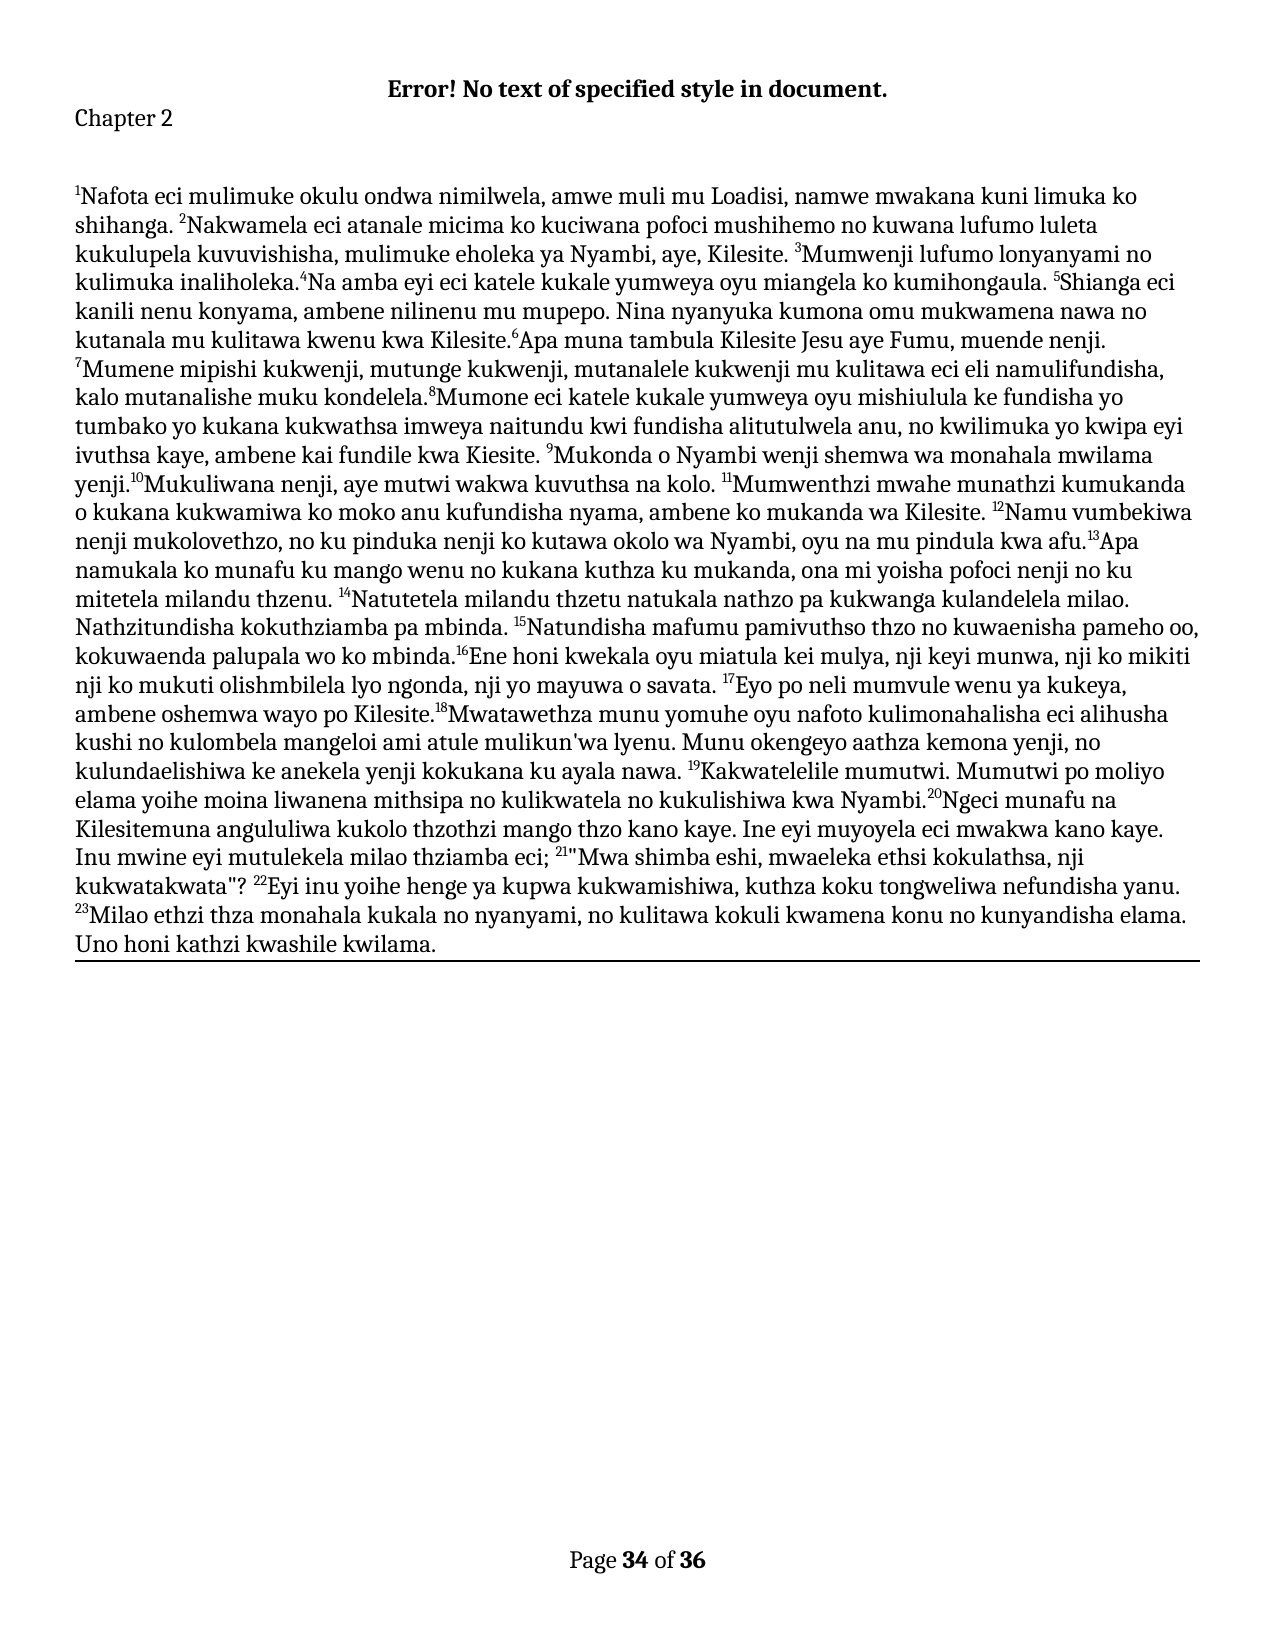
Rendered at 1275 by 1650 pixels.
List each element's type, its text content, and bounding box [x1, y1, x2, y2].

text 1Nafota eci mulimuke okulu ondwa nimilwela, amwe muli mu Loadisi, namwe mwakana kuni limuka ko shihanga. 2Nakwamela eci atanale micima ko kuciwana pofoci mushihemo no kuwana lufumo luleta kukulupela kuvuvishisha, mulimuke eholeka ya Nyambi, aye, Kilesite. 3Mumwenji lufumo lonyanyami no kulimuka inaliholeka.4Na amba eyi eci katele kukale yumweya oyu miangela ko kumihongaula. 5Shianga eci kanili nenu konyama, ambene nilinenu mu mupepo. Nina nyanyuka kumona omu mukwamena nawa no kutanala mu kulitawa kwenu kwa Kilesite.6Apa muna tambula Kilesite Jesu aye Fumu, muende nenji. 7Mumene mipishi kukwenji, mutunge kukwenji, mutanalele kukwenji mu kulitawa eci eli namulifundisha, kalo mutanalishe muku kondelela.8Mumone eci katele kukale yumweya oyu mishiulula ke fundisha yo tumbako yo kukana kukwathsa imweya naitundu kwi fundisha alitutulwela anu, no kwilimuka yo kwipa eyi ivuthsa kaye, ambene kai fundile kwa Kiesite. 9Mukonda o Nyambi wenji shemwa wa monahala mwilama yenji.10Mukuliwana nenji, aye mutwi wakwa kuvuthsa na kolo. 11Mumwenthzi mwahe munathzi kumukanda o kukana kukwamiwa ko moko anu kufundisha nyama, ambene ko mukanda wa Kilesite. 12Namu vumbekiwa nenji mukolovethzo, no ku pinduka nenji ko kutawa okolo wa Nyambi, oyu na mu pindula kwa afu.13Apa namukala ko munafu ku mango wenu no kukana kuthza ku mukanda, ona mi yoisha pofoci nenji no ku mitetela milandu thzenu. 14Natutetela milandu thzetu natukala nathzo pa kukwanga kulandelela milao. Nathzitundisha kokuthziamba pa mbinda. 15Natundisha mafumu pamivuthso thzo no kuwaenisha pameho oo, kokuwaenda palupala wo ko mbinda.16Ene honi kwekala oyu miatula kei mulya, nji keyi munwa, nji ko mikiti nji ko mukuti olishmbilela lyo ngonda, nji yo mayuwa o savata. 17Eyo po neli mumvule wenu ya kukeya, ambene oshemwa wayo po Kilesite.18Mwatawethza munu yomuhe oyu nafoto kulimonahalisha eci alihusha kushi no kulombela mangeloi ami atule mulikun'wa lyenu. Munu okengeyo aathza kemona yenji, no kulundaelishiwa ke anekela yenji kokukana ku ayala nawa. 19Kakwatelelile mumutwi. Mumutwi po moliyo elama yoihe moina liwanena mithsipa no kulikwatela no kukulishiwa kwa Nyambi.20Ngeci munafu na Kilesitemuna angululiwa kukolo thzothzi mango thzo kano kaye. Ine eyi muyoyela eci mwakwa kano kaye. Inu mwine eyi mutulekela milao thziamba eci; 21"Mwa shimba eshi, mwaeleka ethsi kokulathsa, nji kukwatakwata"? 22Eyi inu yoihe henge ya kupwa kukwamishiwa, kuthza koku tongweliwa nefundisha yanu. 23Milao ethzi thza monahala kukala no nyanyami, no kulitawa kokuli kwamena konu no kunyandisha elama. Uno honi kathzi kwashile kwilama. [75, 182, 1200, 960]
text Chapter 2 [75, 104, 1200, 161]
